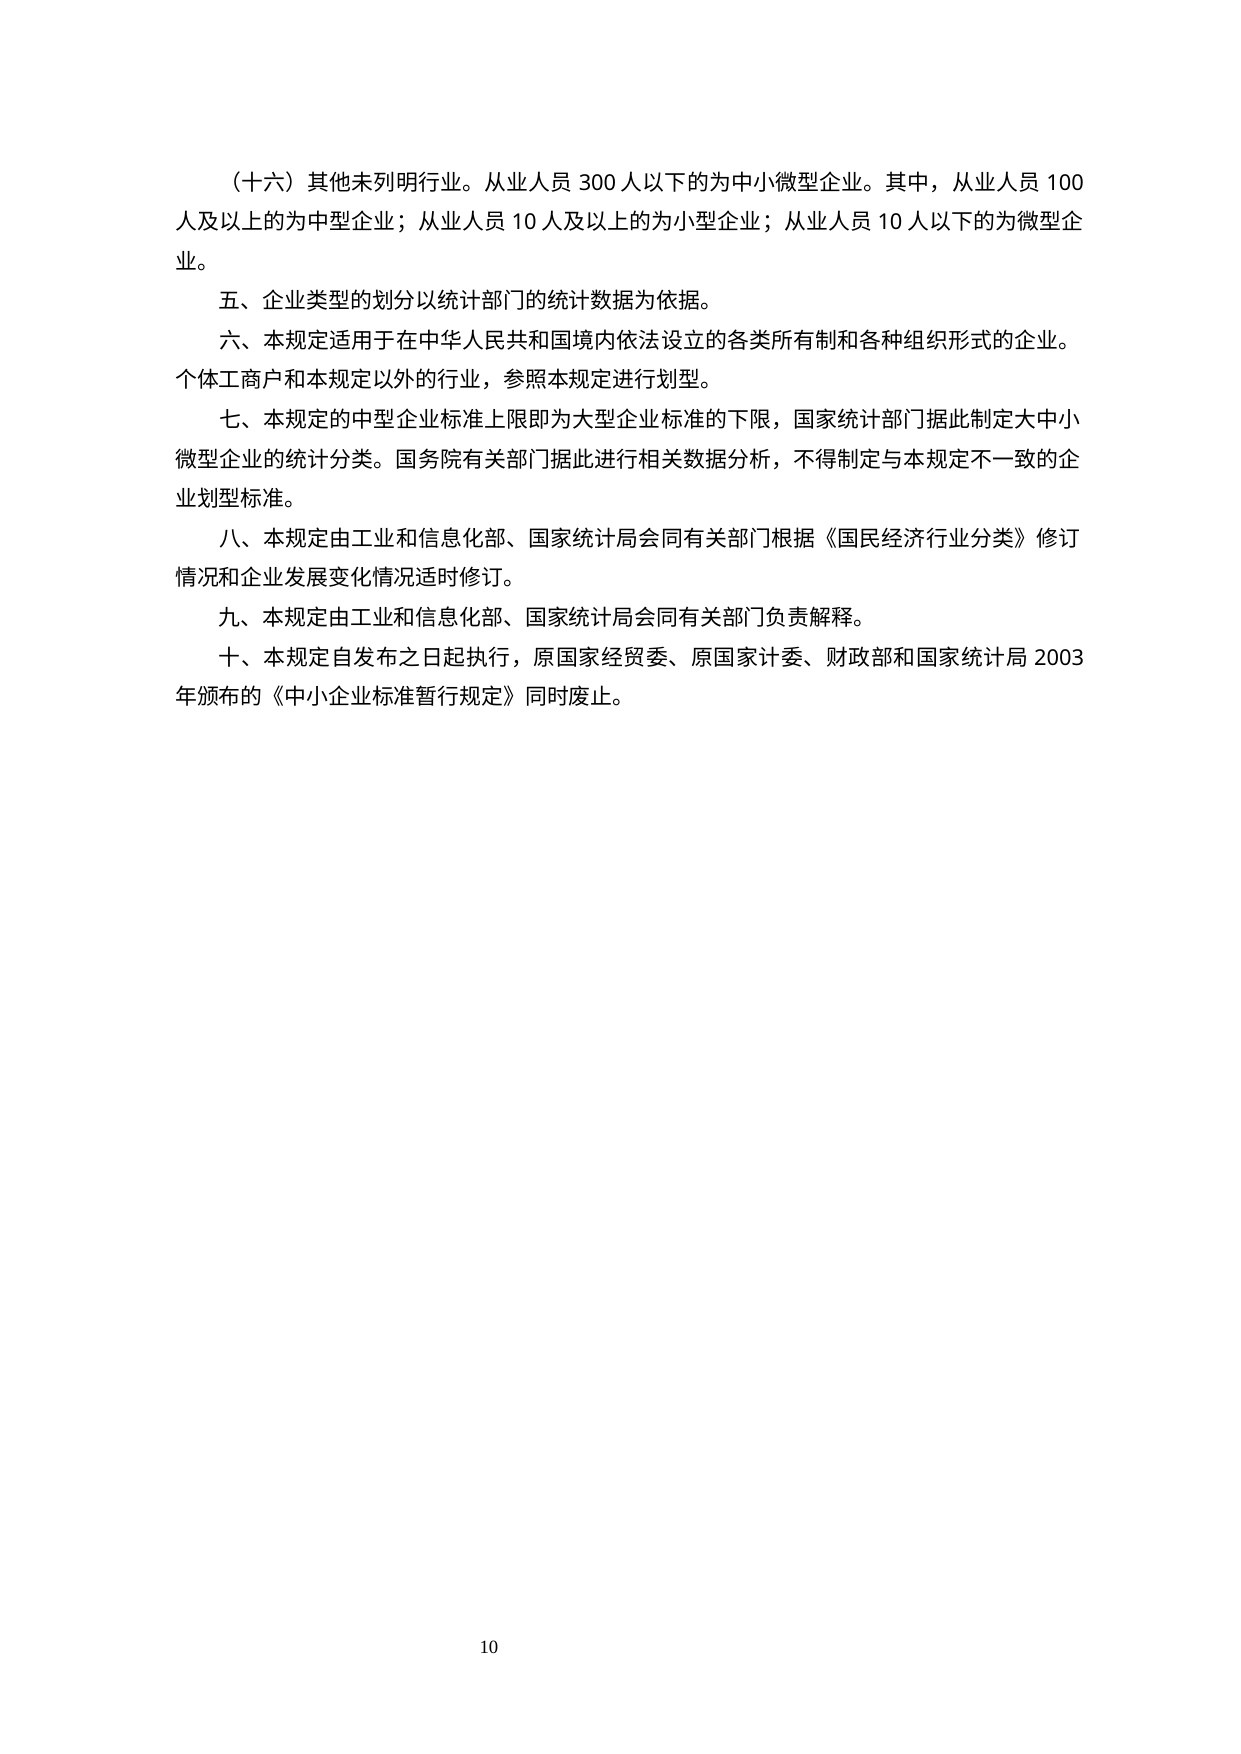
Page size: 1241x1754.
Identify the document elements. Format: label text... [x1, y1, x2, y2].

text 五、企业类型的划分以统计部门的统计数据为依据。 [175, 277, 1084, 317]
text 九、本规定由工业和信息化部、国家统计局会同有关部门负责解释。 [175, 594, 1084, 633]
text （十六）其他未列明行业。从业人员300人以下的为中小微型企业。其中，从业人员100人及以上的为中型企业；从业人员10人及以上的为小型企业；从业人员10人以下的为微型企业。 [175, 158, 1084, 277]
text 六、本规定适用于在中华人民共和国境内依法设立的各类所有制和各种组织形式的企业。个体工商户和本规定以外的行业，参照本规定进行划型。 [175, 317, 1084, 396]
text 七、本规定的中型企业标准上限即为大型企业标准的下限，国家统计部门据此制定大中小微型企业的统计分类。国务院有关部门据此进行相关数据分析，不得制定与本规定不一致的企业划型标准。 [175, 396, 1084, 514]
text 八、本规定由工业和信息化部、国家统计局会同有关部门根据《国民经济行业分类》修订情况和企业发展变化情况适时修订。 [175, 514, 1084, 594]
text 十、本规定自发布之日起执行，原国家经贸委、原国家计委、财政部和国家统计局2003年颁布的《中小企业标准暂行规定》同时废止。 [175, 633, 1084, 712]
